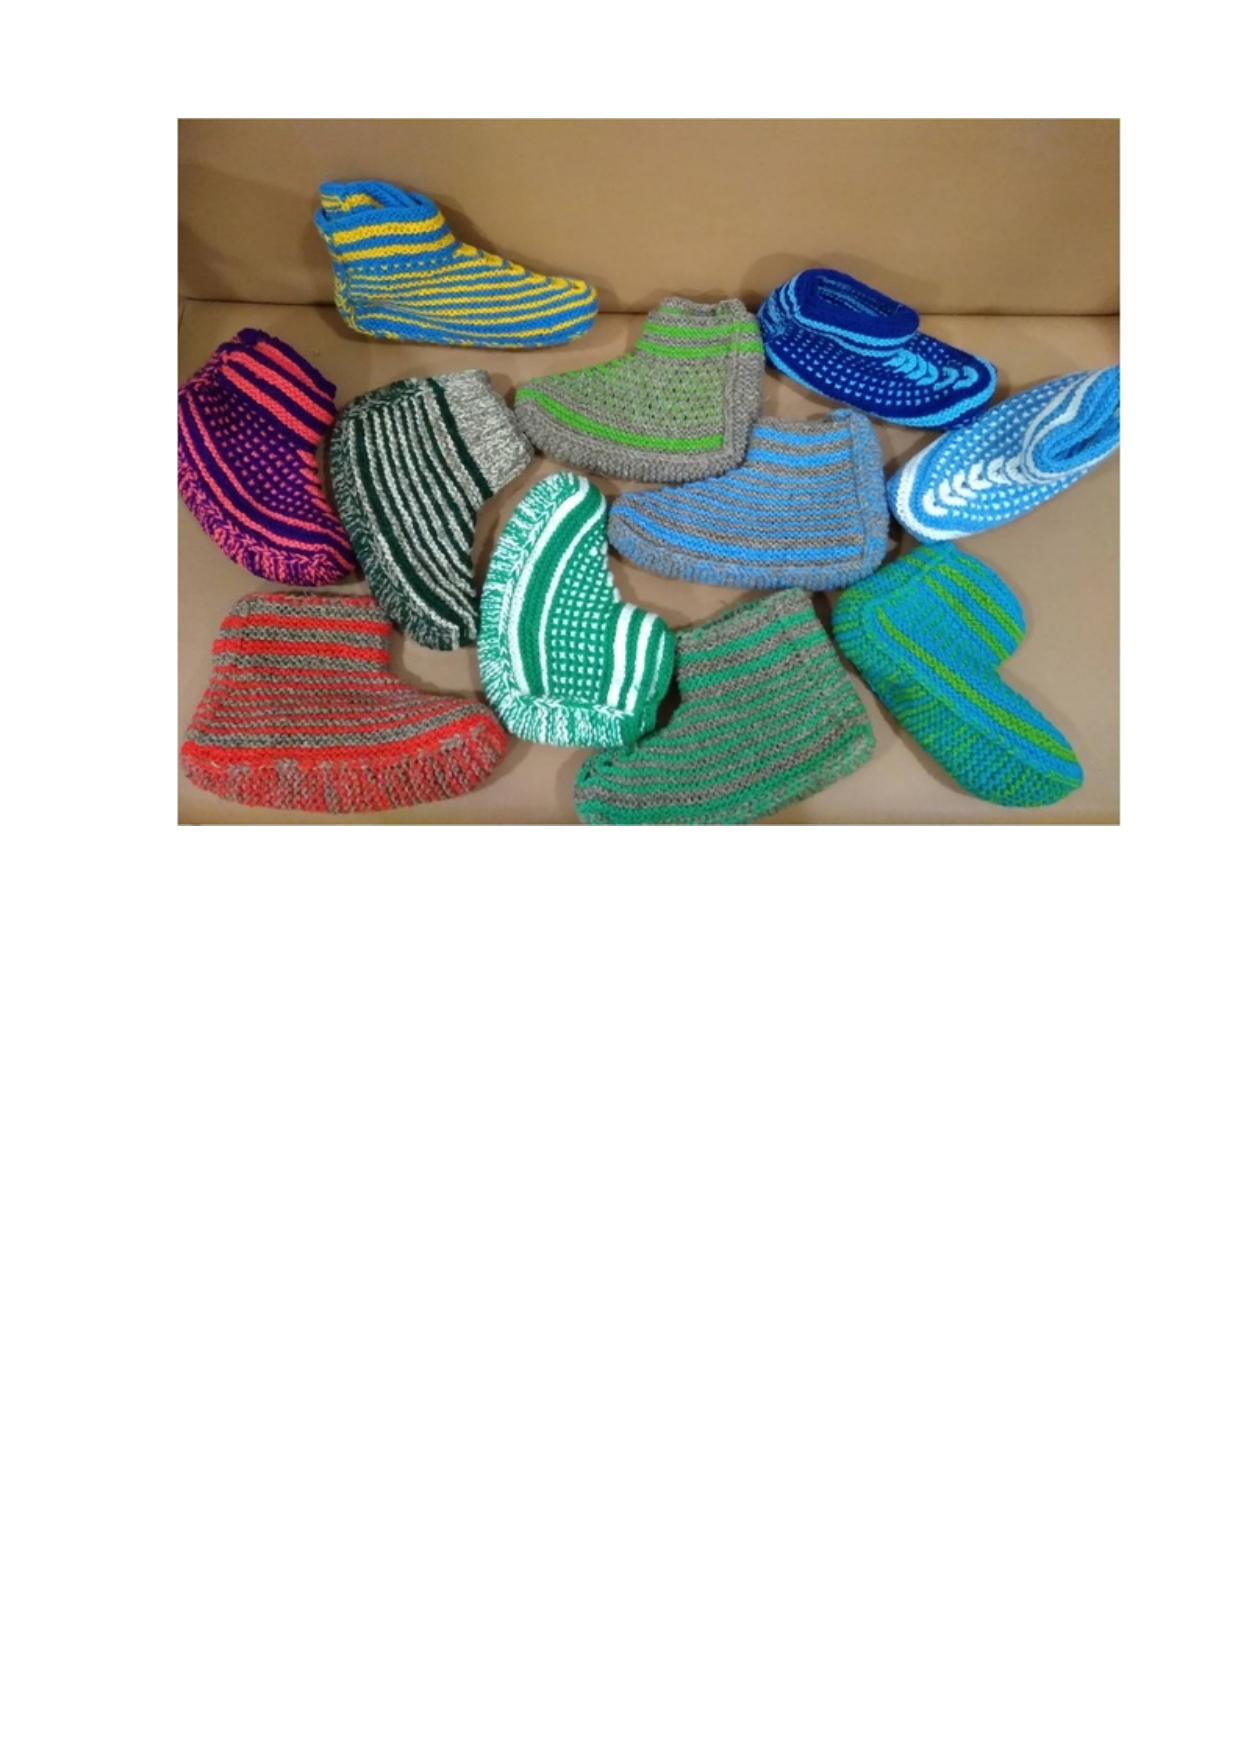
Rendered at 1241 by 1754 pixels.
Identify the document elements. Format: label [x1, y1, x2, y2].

picture [177, 118, 1121, 826]
